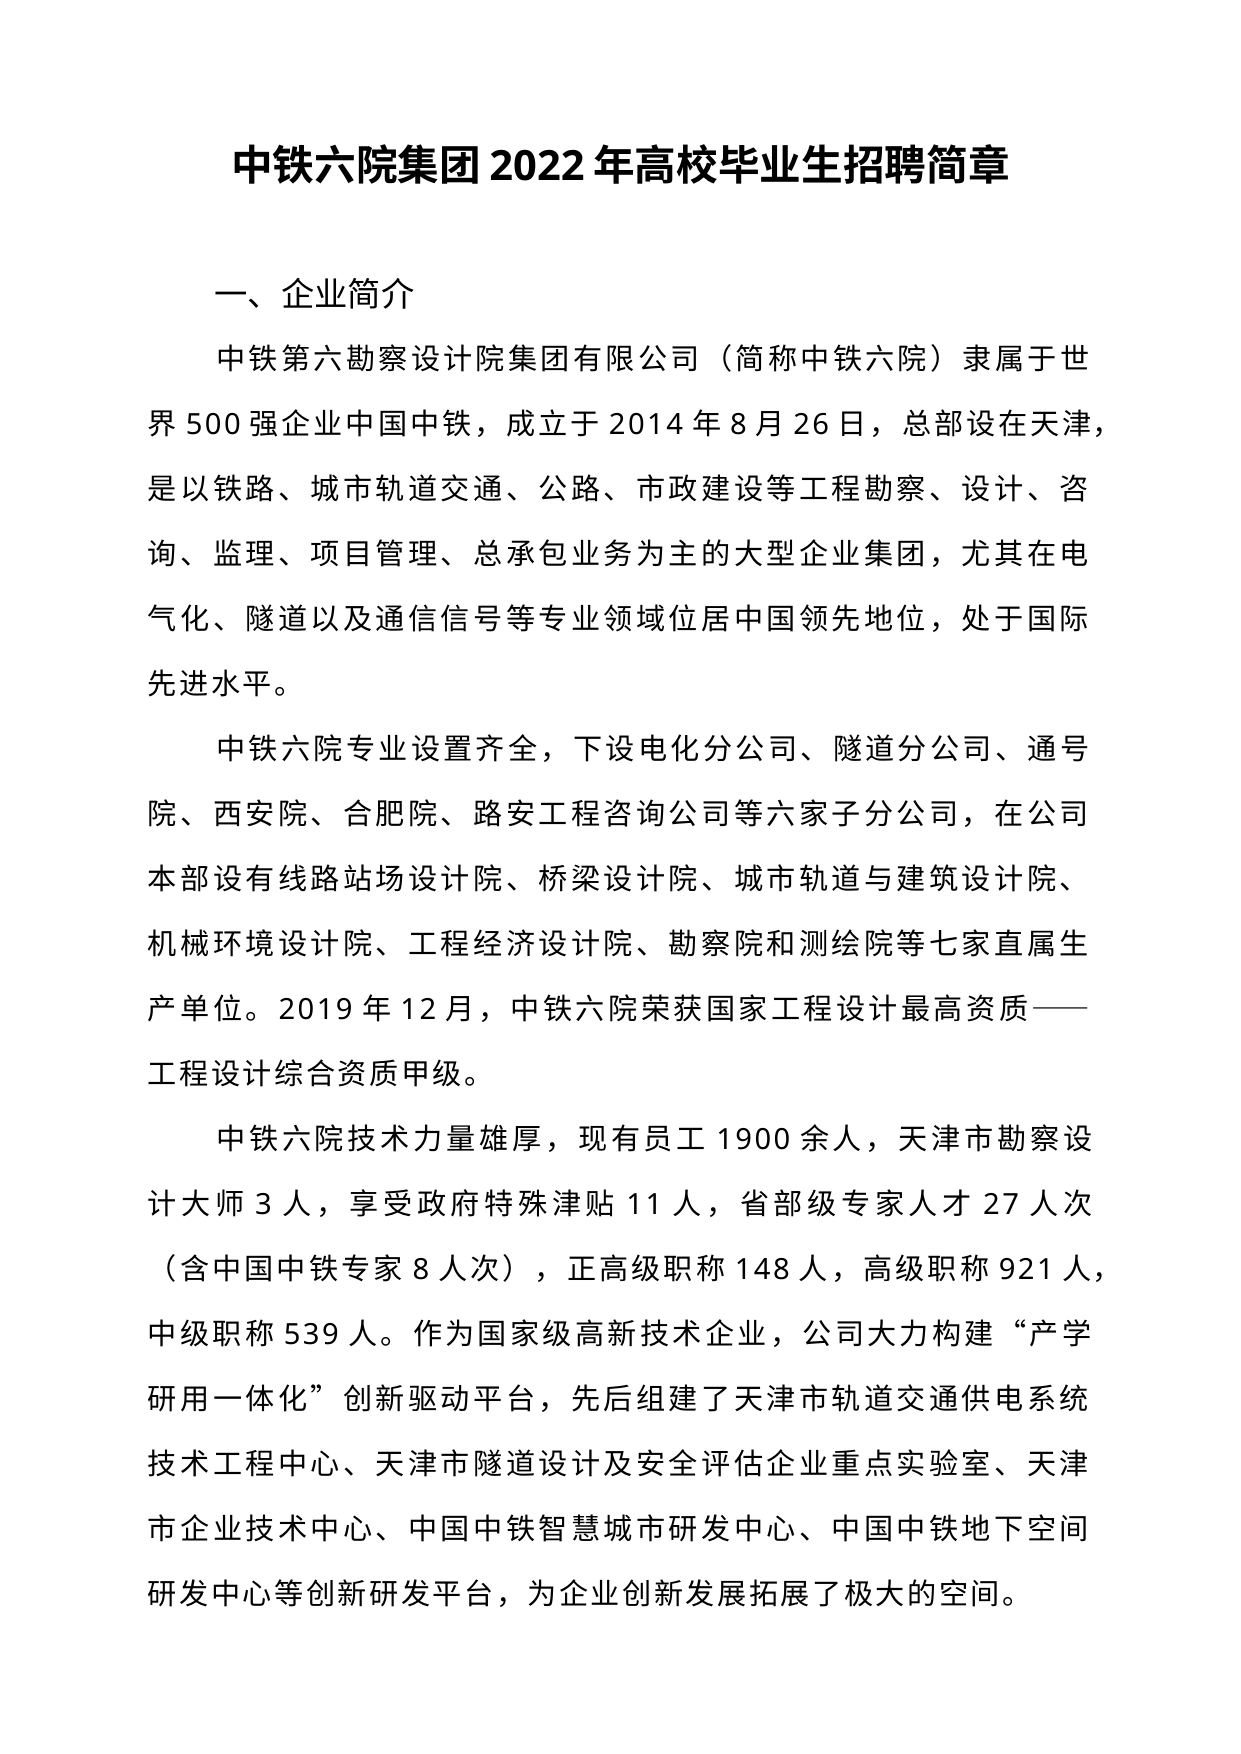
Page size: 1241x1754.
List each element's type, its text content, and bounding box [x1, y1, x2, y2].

text 中铁六院集团2022年高校毕业生招聘简章 [148, 129, 1092, 194]
text 一、企业简介 [148, 259, 1092, 324]
text 中铁六院专业设置齐全，下设电化分公司、隧道分公司、通号院、西安院、合肥院、路安工程咨询公司等六家子分公司，在公司本部设有线路站场设计院、桥梁设计院、城市轨道与建筑设计院、机械环境设计院、工程经济设计院、勘察院和测绘院等七家直属生产单位。2019年12月，中铁六院荣获国家工程设计最高资质——工程设计综合资质甲级。 [148, 714, 1092, 1104]
text 中铁六院技术力量雄厚，现有员工1900余人，天津市勘察设计大师3人，享受政府特殊津贴11人，省部级专家人才27人次（含中国中铁专家8人次），正高级职称148人，高级职称921人，中级职称539人。作为国家级高新技术企业，公司大力构建“产学研用一体化”创新驱动平台，先后组建了天津市轨道交通供电系统技术工程中心、天津市隧道设计及安全评估企业重点实验室、天津市企业技术中心、中国中铁智慧城市研发中心、中国中铁地下空间研发中心等创新研发平台，为企业创新发展拓展了极大的空间。 [148, 1104, 1092, 1624]
text 中铁第六勘察设计院集团有限公司（简称中铁六院）隶属于世界500强企业中国中铁，成立于2014年8月26日，总部设在天津，是以铁路、城市轨道交通、公路、市政建设等工程勘察、设计、咨询、监理、项目管理、总承包业务为主的大型企业集团，尤其在电气化、隧道以及通信信号等专业领域位居中国领先地位，处于国际先进水平。 [148, 324, 1092, 714]
